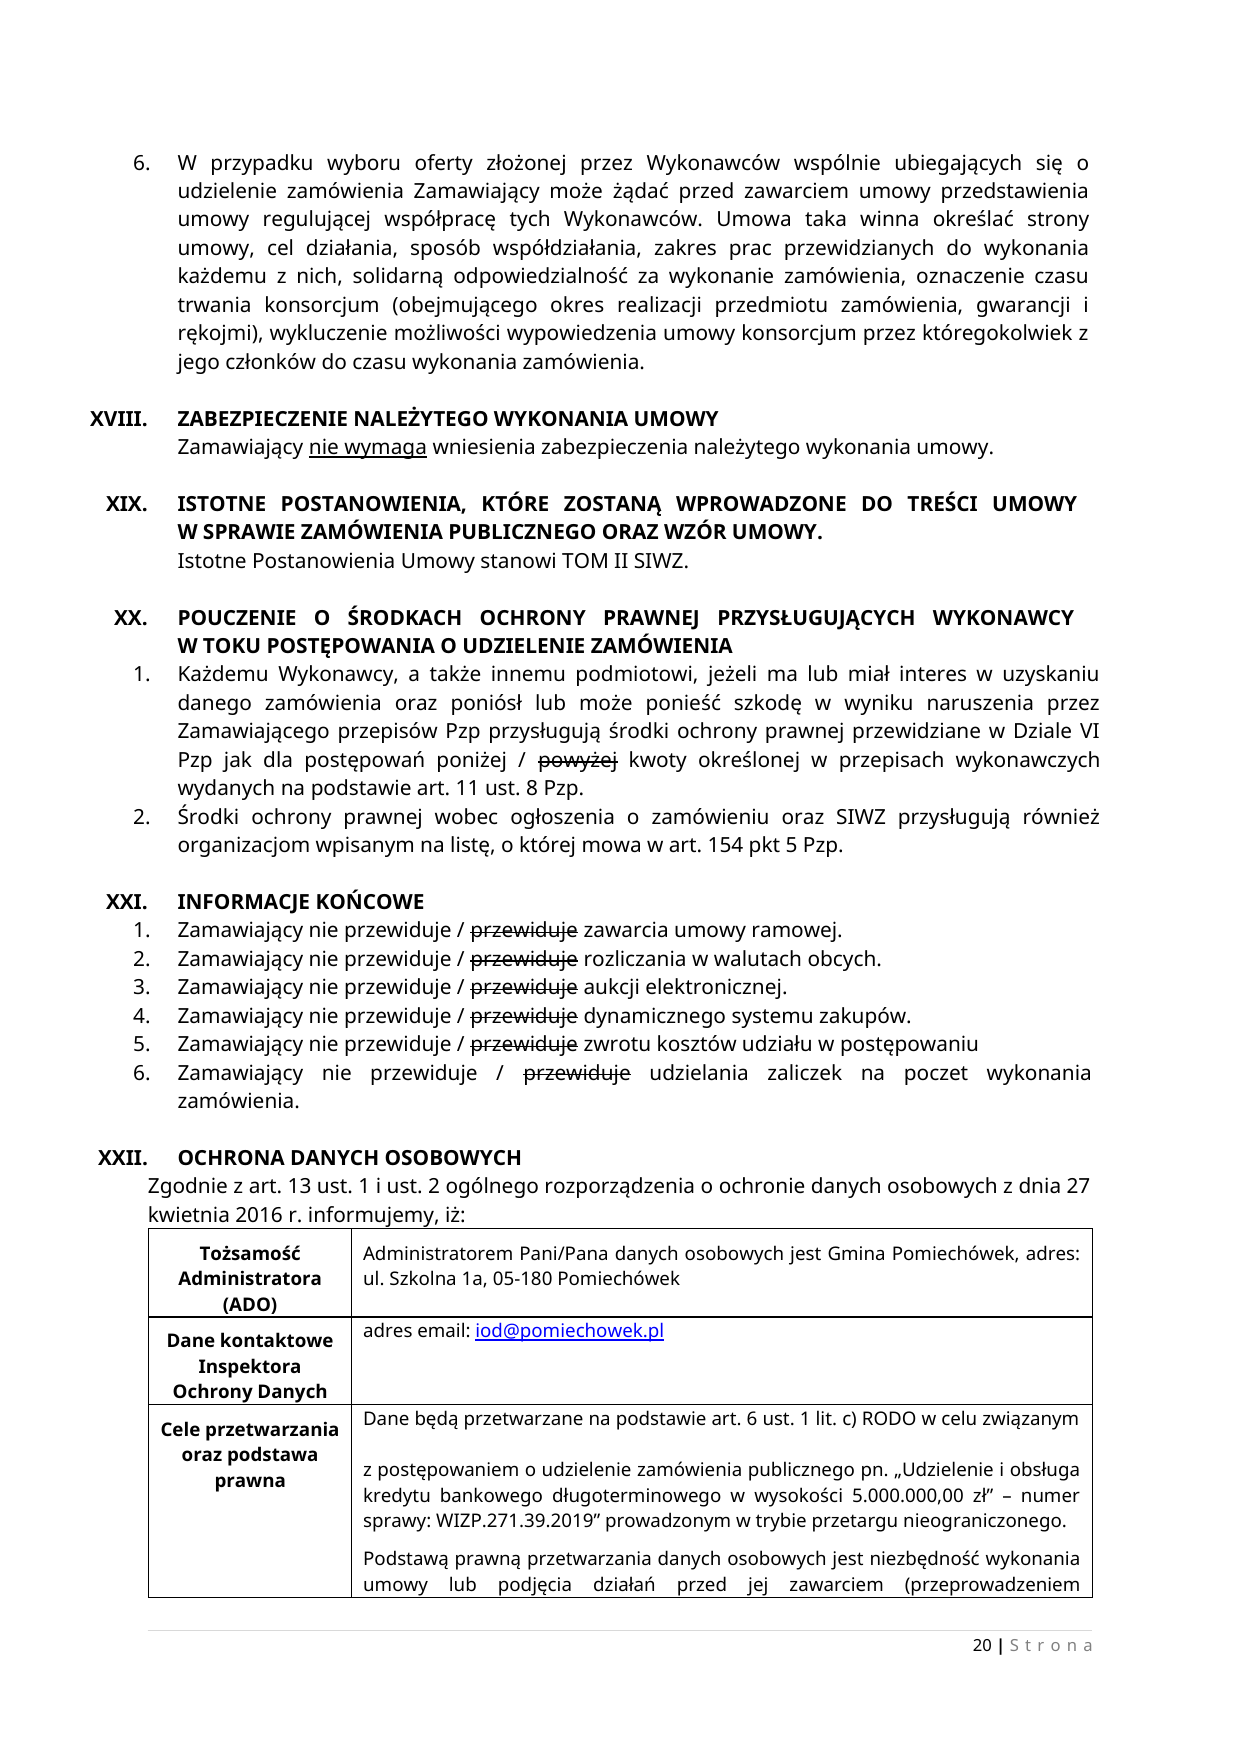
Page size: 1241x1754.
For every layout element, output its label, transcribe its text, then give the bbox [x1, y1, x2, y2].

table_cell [352, 1405, 1092, 1597]
list Zamawiający nie przewiduje / przewiduje aukcji elektronicznej. [133, 972, 1092, 1001]
list ISTOTNE POSTANOWIENIA, KTÓRE ZOSTANĄ WPROWADZONE DO TREŚCI UMOWY W SPRAWIE ZAMÓWIENIA PUBLICZNEGO ORAZ WZÓR UMOWY. [148, 489, 1092, 546]
text Zgodnie z art. 13 ust. 1 i ust. 2 ogólnego rozporządzenia o ochronie danych osobowych z dnia 27 kwietnia 2016 r. informujemy, iż: [148, 1171, 1092, 1228]
list W przypadku wyboru oferty złożonej przez Wykonawców wspólnie ubiegających się o udzielenie zamówienia Zamawiający może żądać przed zawarciem umowy przedstawienia umowy regulującej współpracę tych Wykonawców. Umowa taka winna określać strony umowy, cel działania, sposób współdziałania, zakres prac przewidzianych do wykonania każdemu z nich, solidarną odpowiedzialność za wykonanie zamówienia, oznaczenie czasu trwania konsorcjum (obejmującego okres realizacji przedmiotu zamówienia, gwarancji i rękojmi), wykluczenie możliwości wypowiedzenia umowy konsorcjum przez któregokolwiek z jego członków do czasu wykonania zamówienia. [133, 148, 1090, 375]
list Zamawiający nie przewiduje / przewiduje zwrotu kosztów udziału w postępowaniu [133, 1029, 1092, 1058]
text Istotne Postanowienia Umowy stanowi TOM II SIWZ. [148, 546, 1092, 574]
list OCHRONA DANYCH OSOBOWYCH [148, 1143, 1101, 1171]
list Zamawiający nie przewiduje / przewiduje dynamicznego systemu zakupów. [133, 1001, 1092, 1029]
list ZABEZPIECZENIE NALEŻYTEGO WYKONANIA UMOWY [148, 404, 1101, 432]
table_cell adres email: iod@pomiechowek.pl [352, 1318, 1092, 1404]
list Zamawiający nie przewiduje / przewiduje zawarcia umowy ramowej. [133, 916, 1092, 944]
table_header Tożsamość Administratora (ADO) [149, 1229, 351, 1316]
table_header Administratorem Pani/Pana danych osobowych jest Gmina Pomiechówek, adres: ul. Szkolna 1a, 05-180 Pomiechówek [352, 1229, 1092, 1316]
list Środki ochrony prawnej wobec ogłoszenia o zamówieniu oraz SIWZ przysługują również organizacjom wpisanym na listę, o której mowa w art. 154 pkt 5 Pzp. [133, 802, 1101, 859]
list Zamawiający nie przewiduje / przewiduje udzielania zaliczek na poczet wykonania zamówienia. [133, 1058, 1092, 1114]
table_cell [149, 1405, 351, 1597]
list Zamawiający nie przewiduje / przewiduje rozliczania w walutach obcych. [133, 944, 1092, 972]
list INFORMACJE KOŃCOWE [148, 887, 1101, 916]
table_cell Dane kontaktowe Inspektora Ochrony Danych [149, 1318, 351, 1404]
list Zamawiający nie wymaga wniesienia zabezpieczenia należytego wykonania umowy. [177, 432, 1101, 461]
list Każdemu Wykonawcy, a także innemu podmiotowi, jeżeli ma lub miał interes w uzyskaniu danego zamówienia oraz poniósł lub może ponieść szkodę w wyniku naruszenia przez Zamawiającego przepisów Pzp przysługują środki ochrony prawnej przewidziane w Dziale VI Pzp jak dla postępowań poniżej / powyżej kwoty określonej w przepisach wykonawczych wydanych na podstawie art. 11 ust. 8 Pzp. [133, 659, 1101, 802]
list POUCZENIE O ŚRODKACH OCHRONY PRAWNEJ PRZYSŁUGUJĄCYCH WYKONAWCY W TOKU POSTĘPOWANIA O UDZIELENIE ZAMÓWIENIA [148, 603, 1092, 659]
